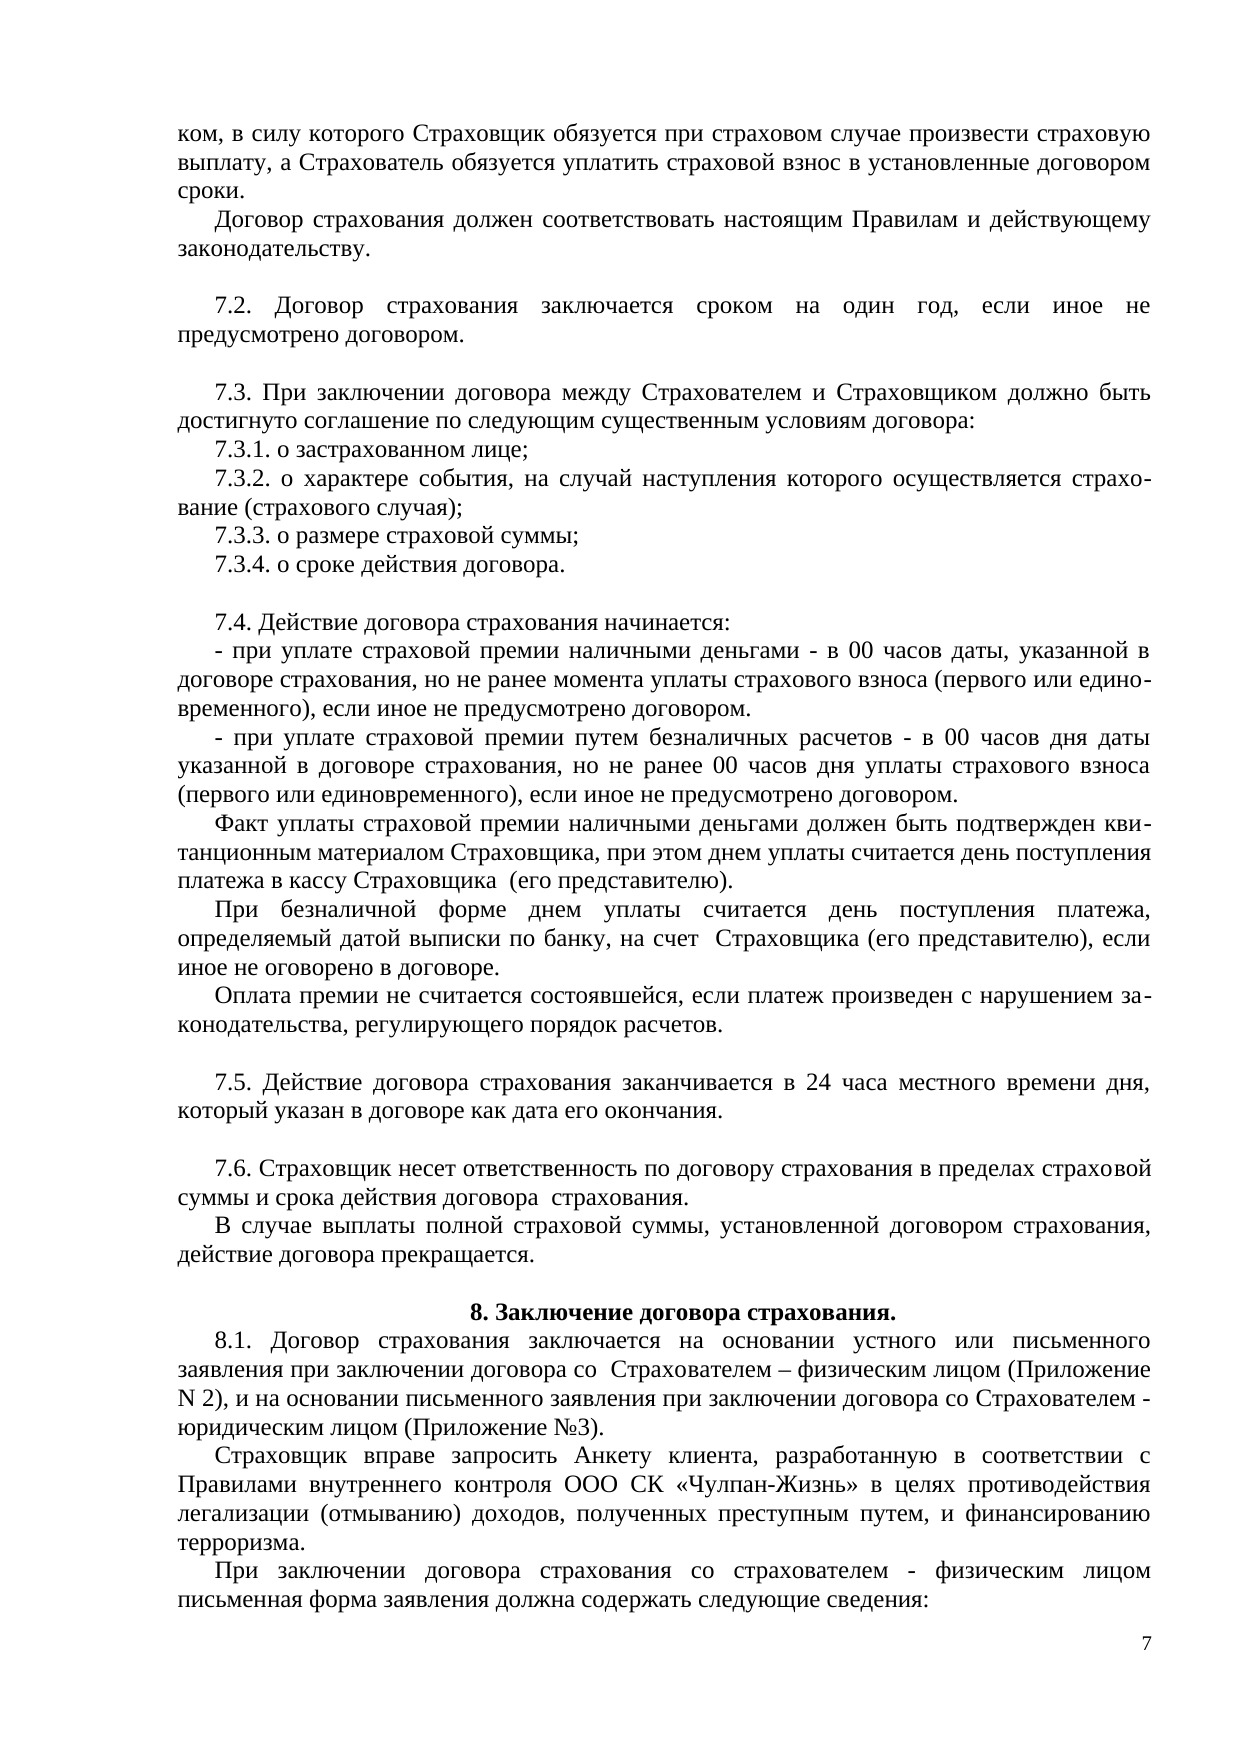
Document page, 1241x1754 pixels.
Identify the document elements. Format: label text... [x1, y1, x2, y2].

text 7.4. Действие договора страхования начинается: [177, 607, 1152, 636]
text В случае выплаты полной страховой суммы, установленной договором страхования, действие договора прекращается. [177, 1211, 1152, 1268]
text 7.3. При заключении договора между Страхователем и Страховщиком должно быть достигнуто соглашение по следующим существенным условиям договора: [177, 377, 1152, 434]
text 7.3.4. о сроке действия договора. [177, 549, 1152, 578]
text 8.1. Договор страхования заключается на основании устного или письменного заявления при заключении договора со Страхователем – физическим лицом (Приложение N 2), и на основании письменного заявления при заключении договора со Страхователем - юридическим лицом (Приложение №3). [177, 1326, 1152, 1441]
text 7.3.2. о характере события, на случай наступления которого осуществляется страхование (страхового случая); [177, 463, 1152, 521]
text При безналичной форме днем уплаты считается день поступления платежа, определяемый датой выписки по банку, на счет Страховщика (его представителю), если иное не оговорено в договоре. [177, 894, 1152, 981]
text Факт уплаты страховой премии наличными деньгами должен быть подтвержден квитанционным материалом Страховщика, при этом днем уплаты считается день поступления платежа в кассу Страховщика (его представителю). [177, 808, 1152, 894]
text 7.5. Действие договора страхования заканчивается в 24 часа местного времени дня, который указан в договоре как дата его окончания. [177, 1067, 1152, 1124]
text Оплата премии не считается состоявшейся, если платеж произведен с нарушением законодательства, регулирующего порядок расчетов. [177, 981, 1152, 1038]
text 8. Заключение договора страхования. [177, 1297, 1152, 1326]
text 7.3.1. о застрахованном лице; [177, 434, 1152, 463]
text 7.2. Договор страхования заключается сроком на один год, если иное не предусмотрено договором. [177, 291, 1152, 348]
text При заключении договора страхования со страхователем - физическим лицом письменная форма заявления должна содержать следующие сведения: [177, 1556, 1152, 1613]
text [177, 118, 1152, 204]
text 7.3.3. о размере страховой суммы; [177, 521, 1152, 549]
text - при уплате страховой премии путем безналичных расчетов - в 00 часов дня даты указанной в договоре страхования, но не ранее 00 часов дня уплаты страхового взноса (первого или единовременного), если иное не предусмотрено договором. [177, 722, 1152, 808]
text Страховщик вправе запросить Анкету клиента, разработанную в соответствии с Правилами внутреннего контроля ООО СК «Чулпан-Жизнь» в целях противодействия легализации (отмыванию) доходов, полученных преступным путем, и финансированию терроризма. [177, 1441, 1152, 1556]
text - при уплате страховой премии наличными деньгами - в 00 часов даты, указанной в договоре страхования, но не ранее момента уплаты страхового взноса (первого или единовременного), если иное не предусмотрено договором. [177, 636, 1152, 722]
text 7.6. Страховщик несет ответственность по договору страхования в пределах страховой суммы и срока действия договора страхования. [177, 1153, 1152, 1211]
text Договор страхования должен соответствовать настоящим Правилам и действующему законодательству. [177, 204, 1152, 262]
